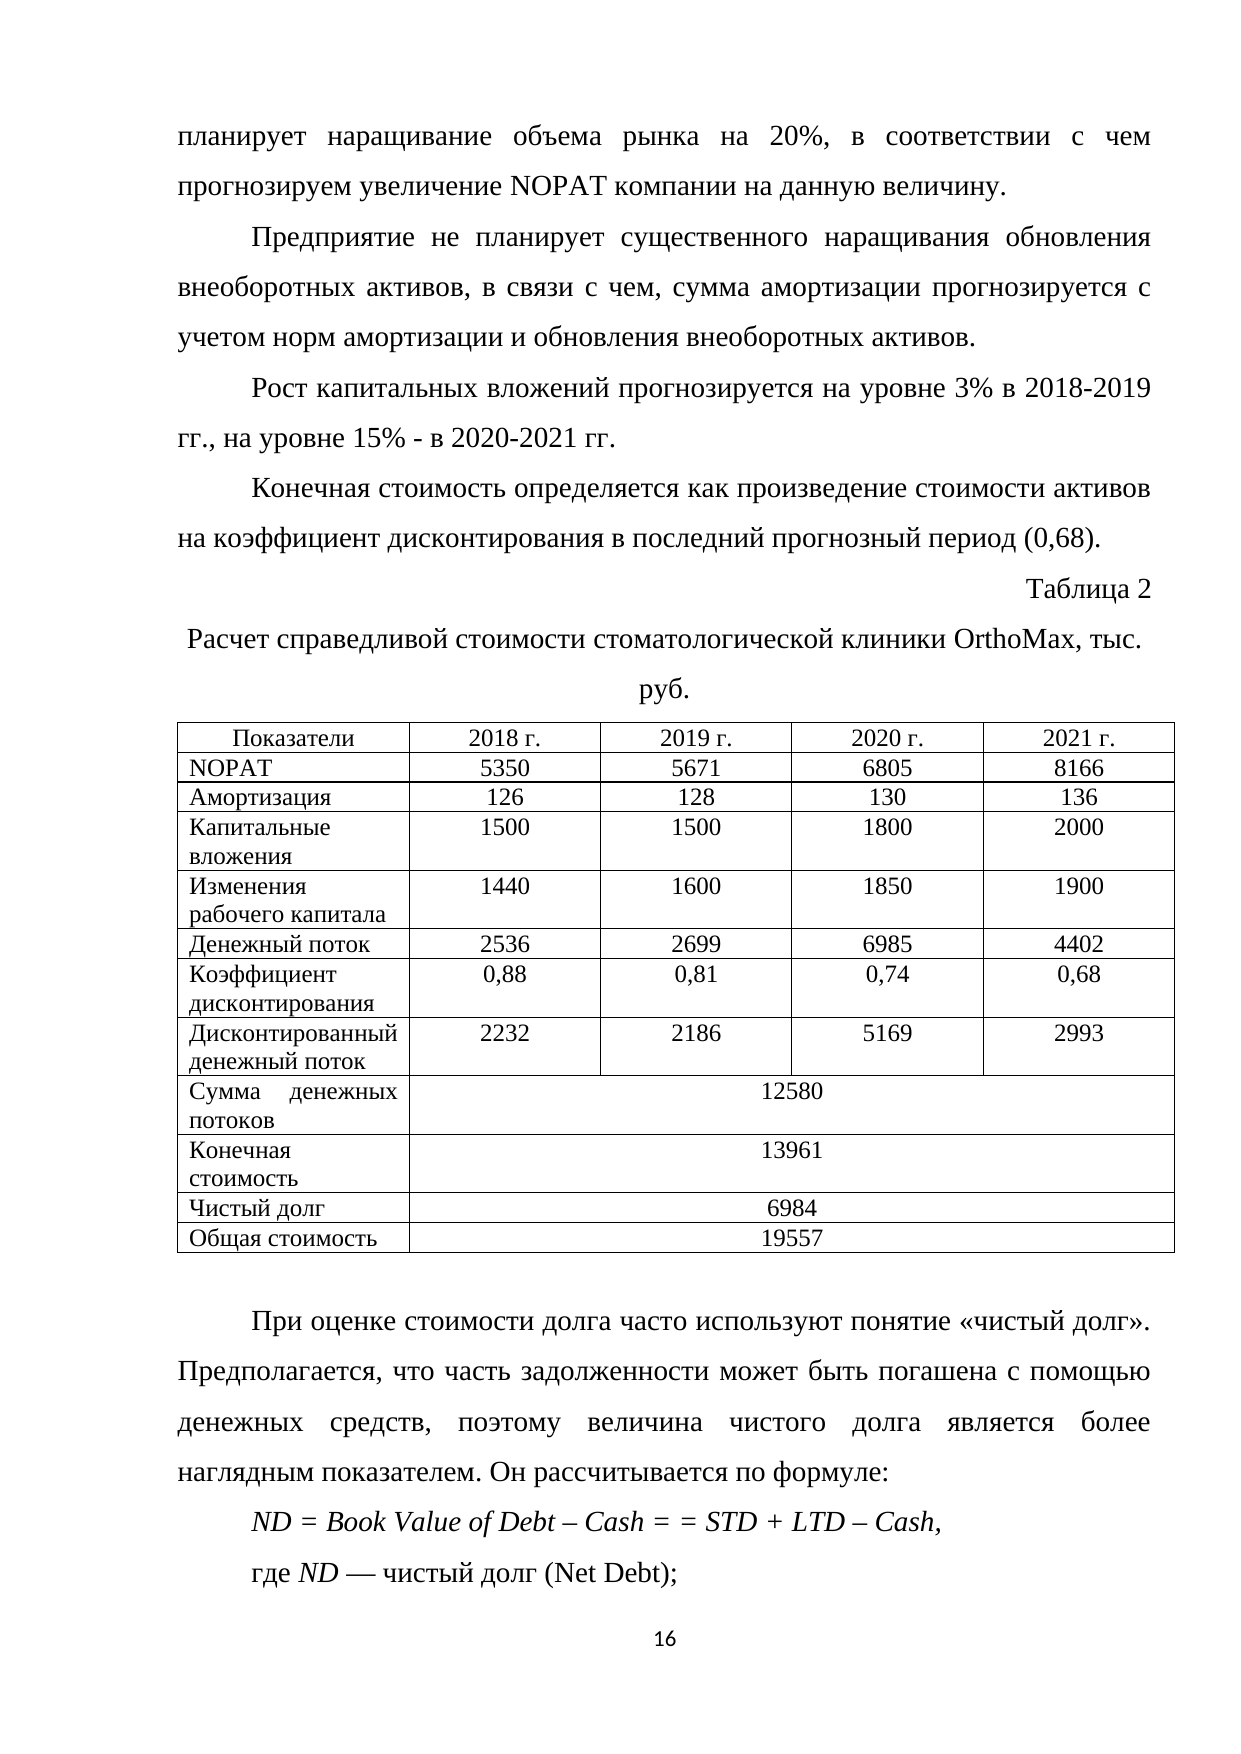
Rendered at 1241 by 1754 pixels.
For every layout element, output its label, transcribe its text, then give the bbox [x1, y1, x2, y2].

table_header 2018 г. [410, 723, 600, 752]
table_cell Дисконтированный денежный поток [178, 1018, 409, 1075]
table_cell 1500 [601, 812, 791, 870]
table_cell Амортизация [178, 783, 409, 811]
table_cell 0,74 [792, 959, 983, 1017]
table_cell 5169 [792, 1018, 983, 1075]
table_cell 2699 [601, 929, 791, 958]
table_cell 1800 [792, 812, 983, 870]
table_cell 0,68 [984, 959, 1174, 1017]
table_cell 1600 [601, 871, 791, 928]
text Рост капитальных вложений прогнозируется на уровне 3% в 2018-2019 гг., на уровне 15% - в 2020-2021 гг. [177, 370, 1152, 453]
text Конечная стоимость определяется как произведение стоимости активов на коэффициент дисконтирования в последний прогнозный период (0,68). [177, 470, 1152, 554]
table_cell Капитальные вложения [178, 812, 409, 870]
table_cell 1900 [984, 871, 1174, 928]
table_cell 6985 [792, 929, 983, 958]
table_cell Чистый долг [178, 1193, 409, 1222]
table_header 2021 г. [984, 723, 1174, 752]
table_cell 126 [410, 783, 600, 811]
table_header Показатели [178, 723, 409, 752]
table_cell 6805 [792, 753, 983, 781]
table_cell 2536 [410, 929, 600, 958]
table_cell 5350 [410, 753, 600, 781]
table_cell 2232 [410, 1018, 600, 1075]
table_cell 130 [792, 783, 983, 811]
table_cell 136 [984, 783, 1174, 811]
table_cell 4402 [984, 929, 1174, 958]
table_cell 8166 [984, 753, 1174, 781]
table_header 2019 г. [601, 723, 791, 752]
text Расчет справедливой стоимости стоматологической клиники OrthoMax, тыс. руб. [177, 621, 1152, 705]
table_cell Коэффициент дисконтирования [178, 959, 409, 1017]
table_cell 13961 [410, 1135, 1174, 1192]
table_cell 1850 [792, 871, 983, 928]
table_cell 6984 [410, 1193, 1174, 1222]
table_cell 2000 [984, 812, 1174, 870]
table_cell 2186 [601, 1018, 791, 1075]
text Таблица 2 [177, 571, 1152, 604]
text где ND — чистый долг (Net Debt); [177, 1555, 1152, 1588]
table_cell 1500 [410, 812, 600, 870]
text При оценке стоимости долга часто используют понятие «чистый долг». Предполагается, что часть задолженности может быть погашена с помощью денежных средств, поэтому величина чистого долга является более наглядным показателем. Он рассчитывается по формуле: [177, 1303, 1152, 1488]
table_cell 2993 [984, 1018, 1174, 1075]
text ND = Book Value of Debt – Cash = = STD + LTD – Cash, [177, 1504, 1152, 1538]
table_cell Общая стоимость [178, 1223, 409, 1252]
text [177, 118, 1152, 202]
table_cell 128 [601, 783, 791, 811]
table_cell Сумма денежных потоков [178, 1076, 409, 1134]
table_cell Изменения рабочего капитала [178, 871, 409, 928]
table_cell 0,81 [601, 959, 791, 1017]
table_cell 19557 [410, 1223, 1174, 1252]
text Предприятие не планирует существенного наращивания обновления внеоборотных активов, в связи с чем, сумма амортизации прогнозируется с учетом норм амортизации и обновления внеоборотных активов. [177, 219, 1152, 353]
table_cell Денежный поток [178, 929, 409, 958]
table_header 2020 г. [792, 723, 983, 752]
table_cell 12580 [410, 1076, 1174, 1134]
table_cell Конечная стоимость [178, 1135, 409, 1192]
table_cell NOPAT [178, 753, 409, 781]
table_cell 1440 [410, 871, 600, 928]
table_cell 5671 [601, 753, 791, 781]
table_cell 0,88 [410, 959, 600, 1017]
